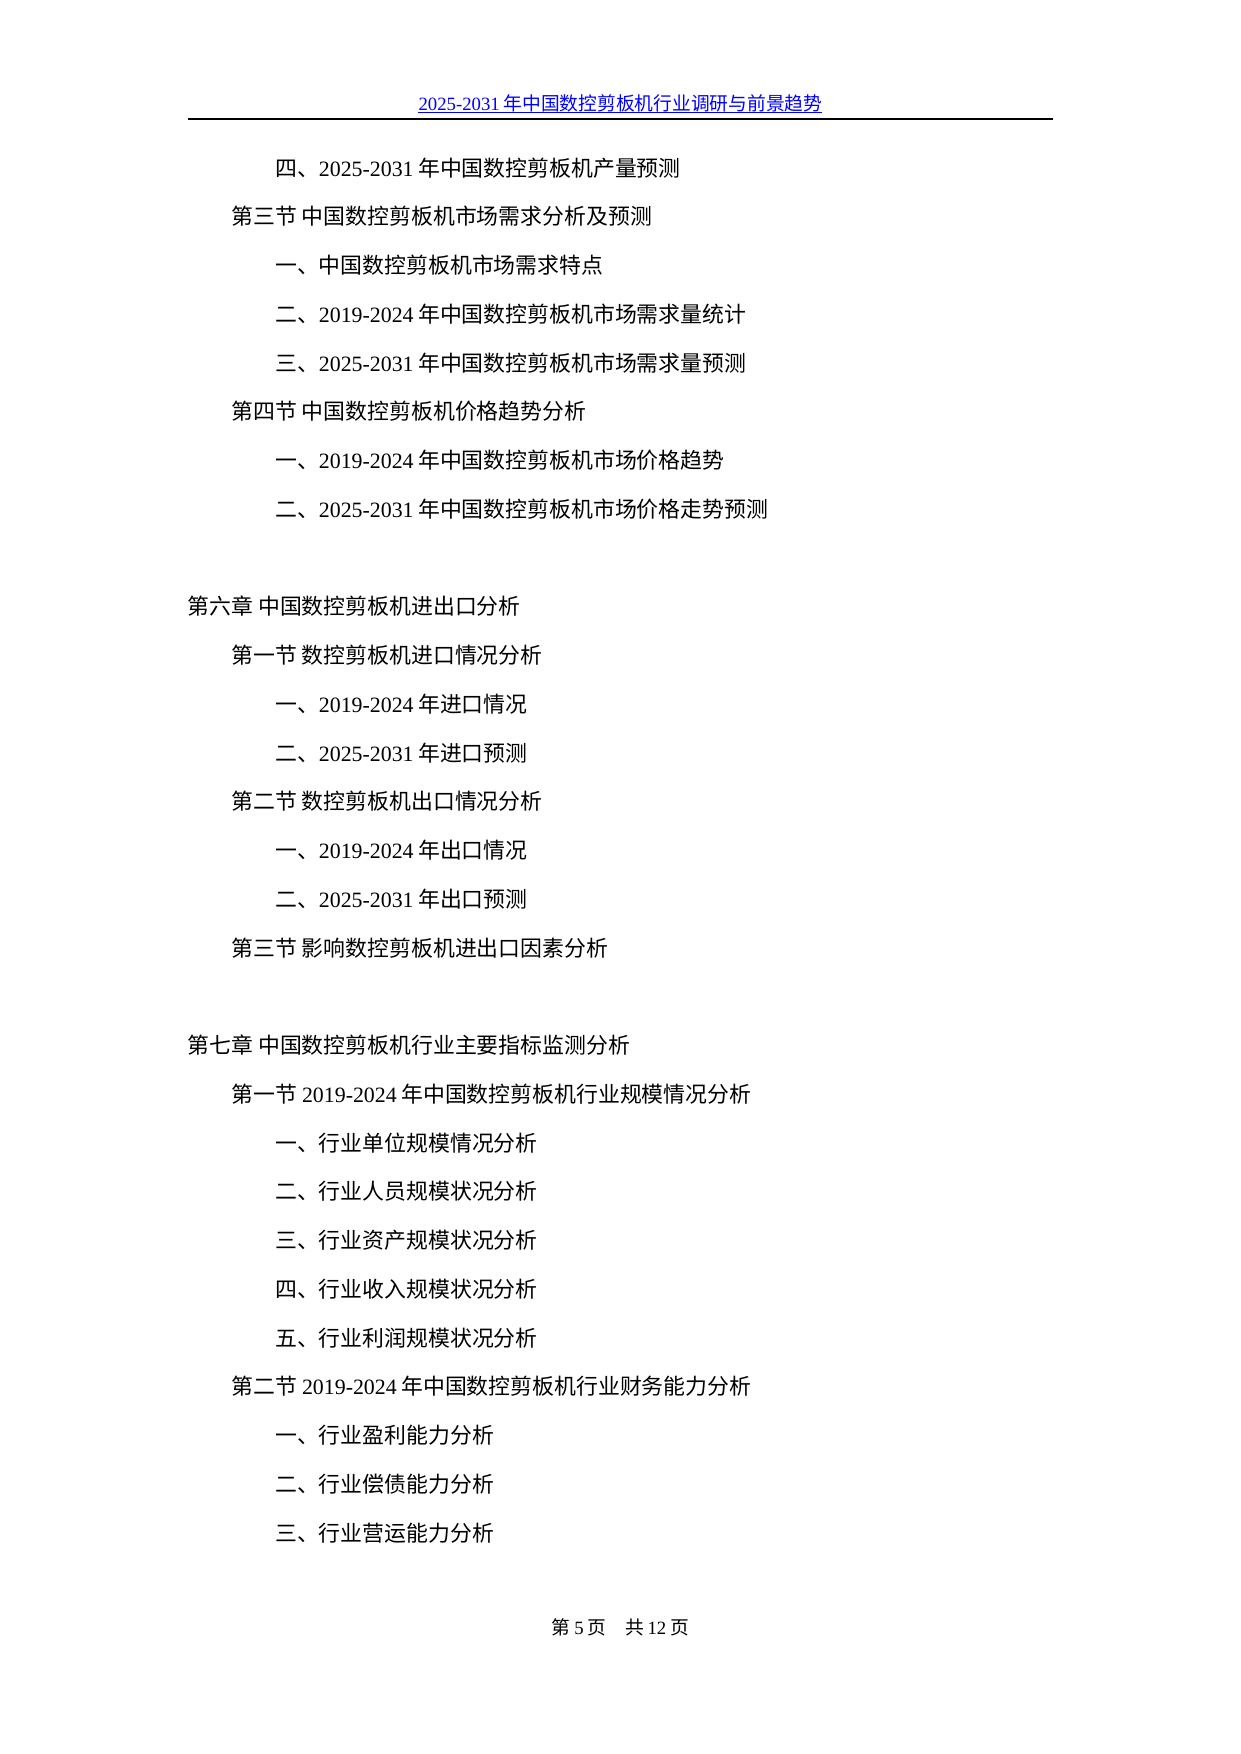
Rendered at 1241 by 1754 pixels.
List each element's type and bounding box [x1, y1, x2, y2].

text [187, 150, 1053, 1548]
